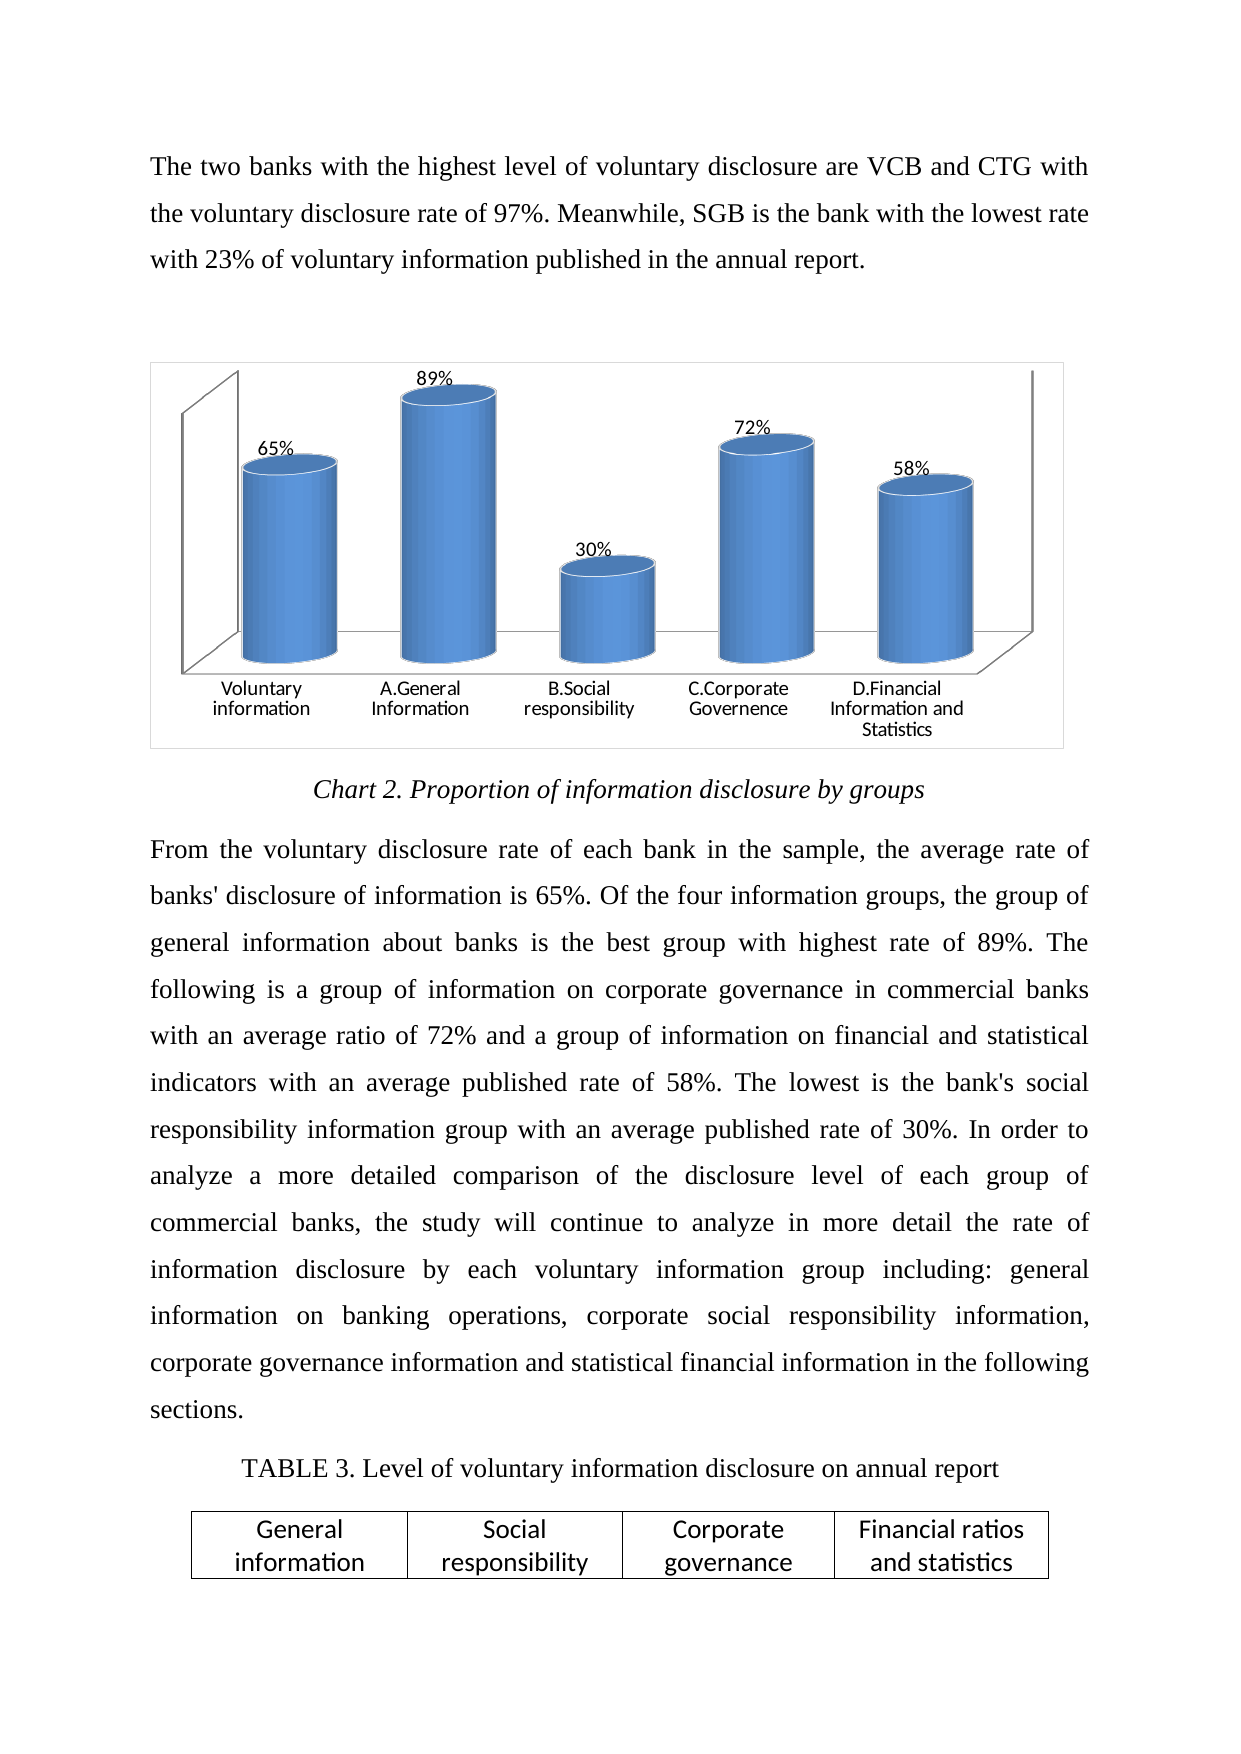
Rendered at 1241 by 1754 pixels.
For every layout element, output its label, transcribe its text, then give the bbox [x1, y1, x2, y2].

text Chart 2. Proportion of information disclosure by groups [150, 773, 1090, 805]
table_header General information [192, 1512, 407, 1578]
table_header Social responsibility [408, 1512, 622, 1578]
table_header Corporate governance [623, 1512, 834, 1578]
text TABLE 3. Level of voluntary information disclosure on annual report [150, 1452, 1090, 1483]
table_header Financial ratios and statistics [835, 1512, 1048, 1578]
text The two banks with the highest level of voluntary disclosure are VCB and CTG with the voluntary disclosure rate of 97%. Meanwhile, SGB is the bank with the lowest rate with 23% of voluntary information published in the annual report. [150, 150, 1090, 274]
text From the voluntary disclosure rate of each bank in the sample, the average rate of banks' disclosure of information is 65%. Of the four information groups, the group of general information about banks is the best group with highest rate of 89%. The following is a group of information on corporate governance in commercial banks with an average ratio of 72% and a group of information on financial and statistical indicators with an average published rate of 58%. The lowest is the bank's social responsibility information group with an average published rate of 30%. In order to analyze a more detailed comparison of the disclosure level of each group of commercial banks, the study will continue to analyze in more detail the rate of information disclosure by each voluntary information group including: general information on banking operations, corporate social responsibility information, corporate governance information and statistical financial information in the following sections. [150, 833, 1090, 1424]
